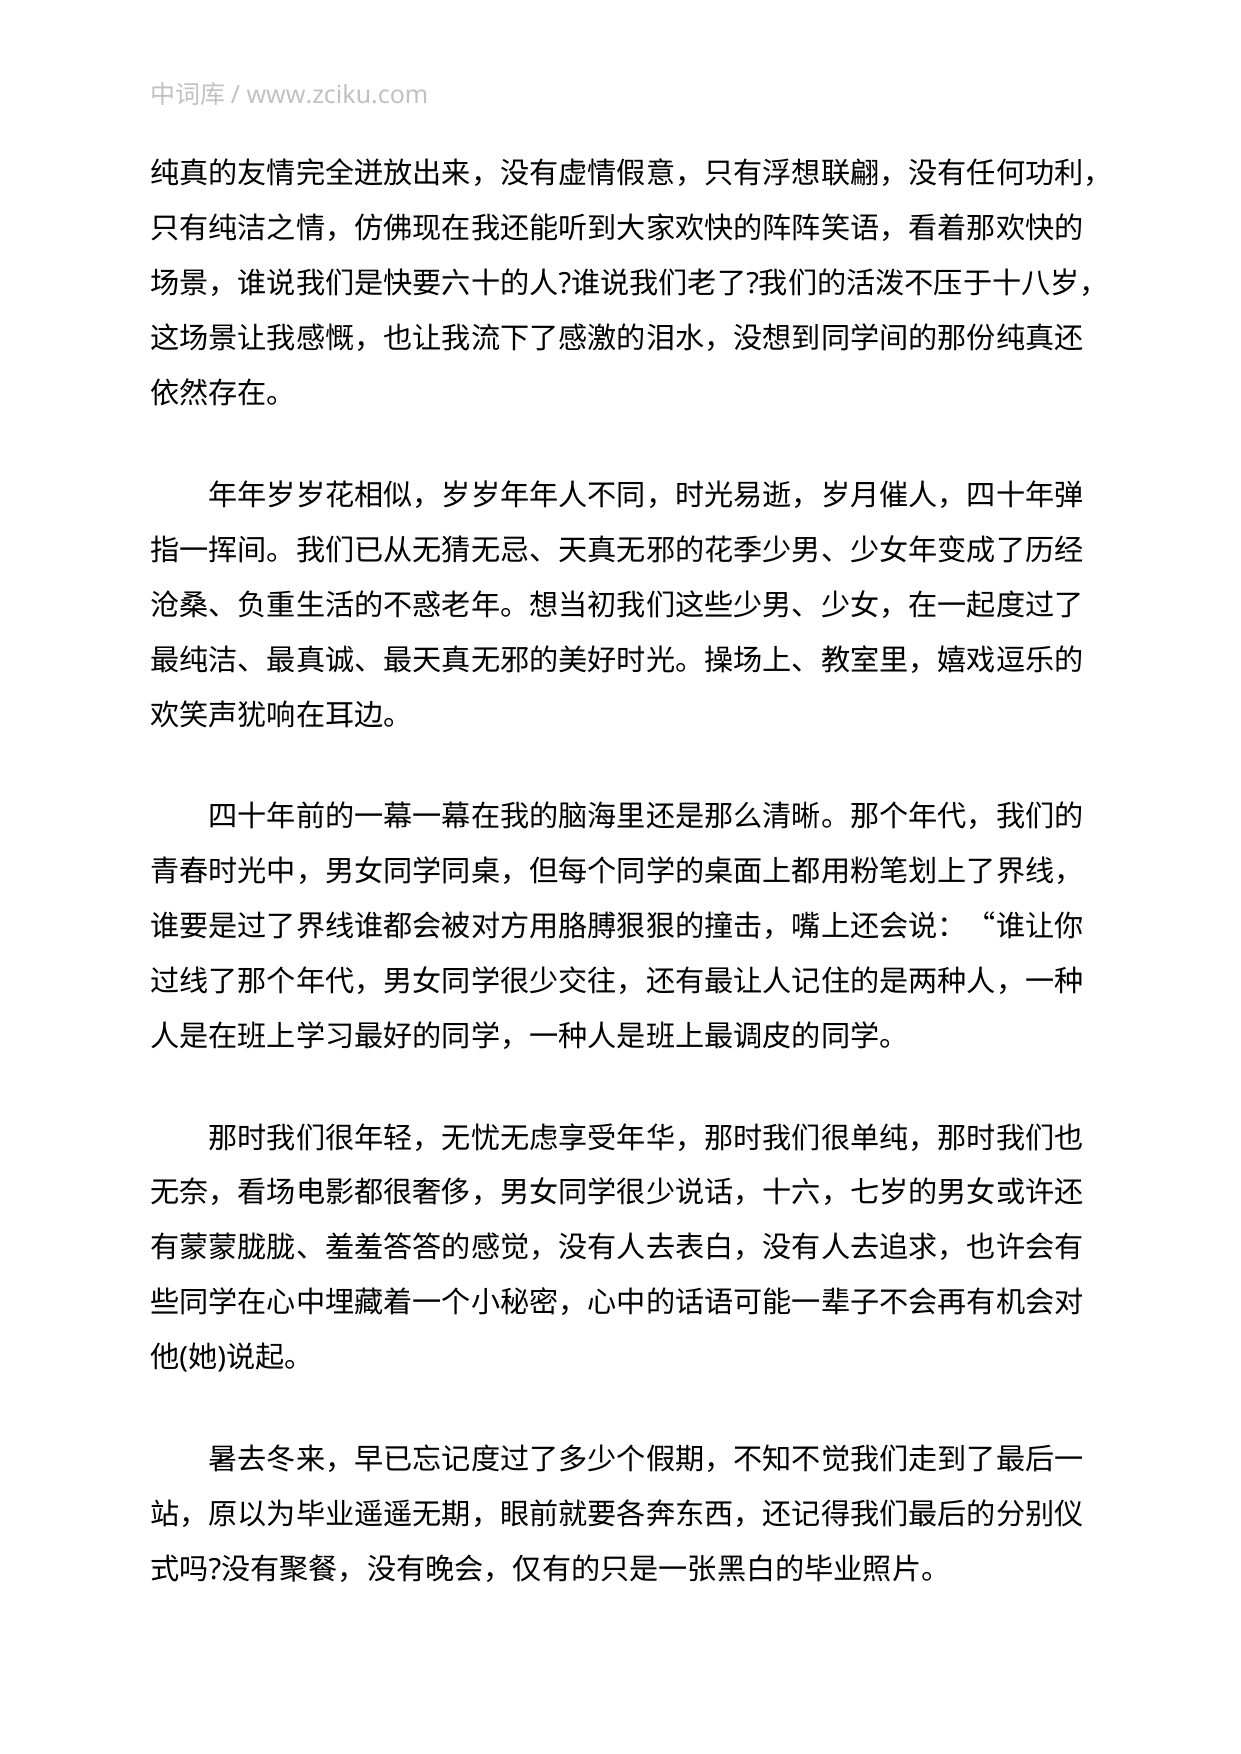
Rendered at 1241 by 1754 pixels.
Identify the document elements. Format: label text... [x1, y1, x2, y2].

text 四十年前的一幕一幕在我的脑海里还是那么清晰。那个年代，我们的青春时光中，男女同学同桌，但每个同学的桌面上都用粉笔划上了界线，谁要是过了界线谁都会被对方用胳膊狠狠的撞击，嘴上还会说：“谁让你过线了那个年代，男女同学很少交往，还有最让人记住的是两种人，一种人是在班上学习最好的同学，一种人是班上最调皮的同学。 [150, 793, 1090, 1055]
text 那时我们很年轻，无忧无虑享受年华，那时我们很单纯，那时我们也无奈，看场电影都很奢侈，男女同学很少说话，十六，七岁的男女或许还有蒙蒙胧胧、羞羞答答的感觉，没有人去表白，没有人去追求，也许会有些同学在心中埋藏着一个小秘密，心中的话语可能一辈子不会再有机会对他(她)说起。 [150, 1114, 1090, 1376]
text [150, 150, 1090, 412]
text 暑去冬来，早已忘记度过了多少个假期，不知不觉我们走到了最后一站，原以为毕业遥遥无期，眼前就要各奔东西，还记得我们最后的分别仪式吗?没有聚餐，没有晚会，仅有的只是一张黑白的毕业照片。 [150, 1436, 1090, 1588]
text 年年岁岁花相似，岁岁年年人不同，时光易逝，岁月催人，四十年弹指一挥间。我们已从无猜无忌、天真无邪的花季少男、少女年变成了历经沧桑、负重生活的不惑老年。想当初我们这些少男、少女，在一起度过了最纯洁、最真诚、最天真无邪的美好时光。操场上、教室里，嬉戏逗乐的欢笑声犹响在耳边。 [150, 471, 1090, 733]
